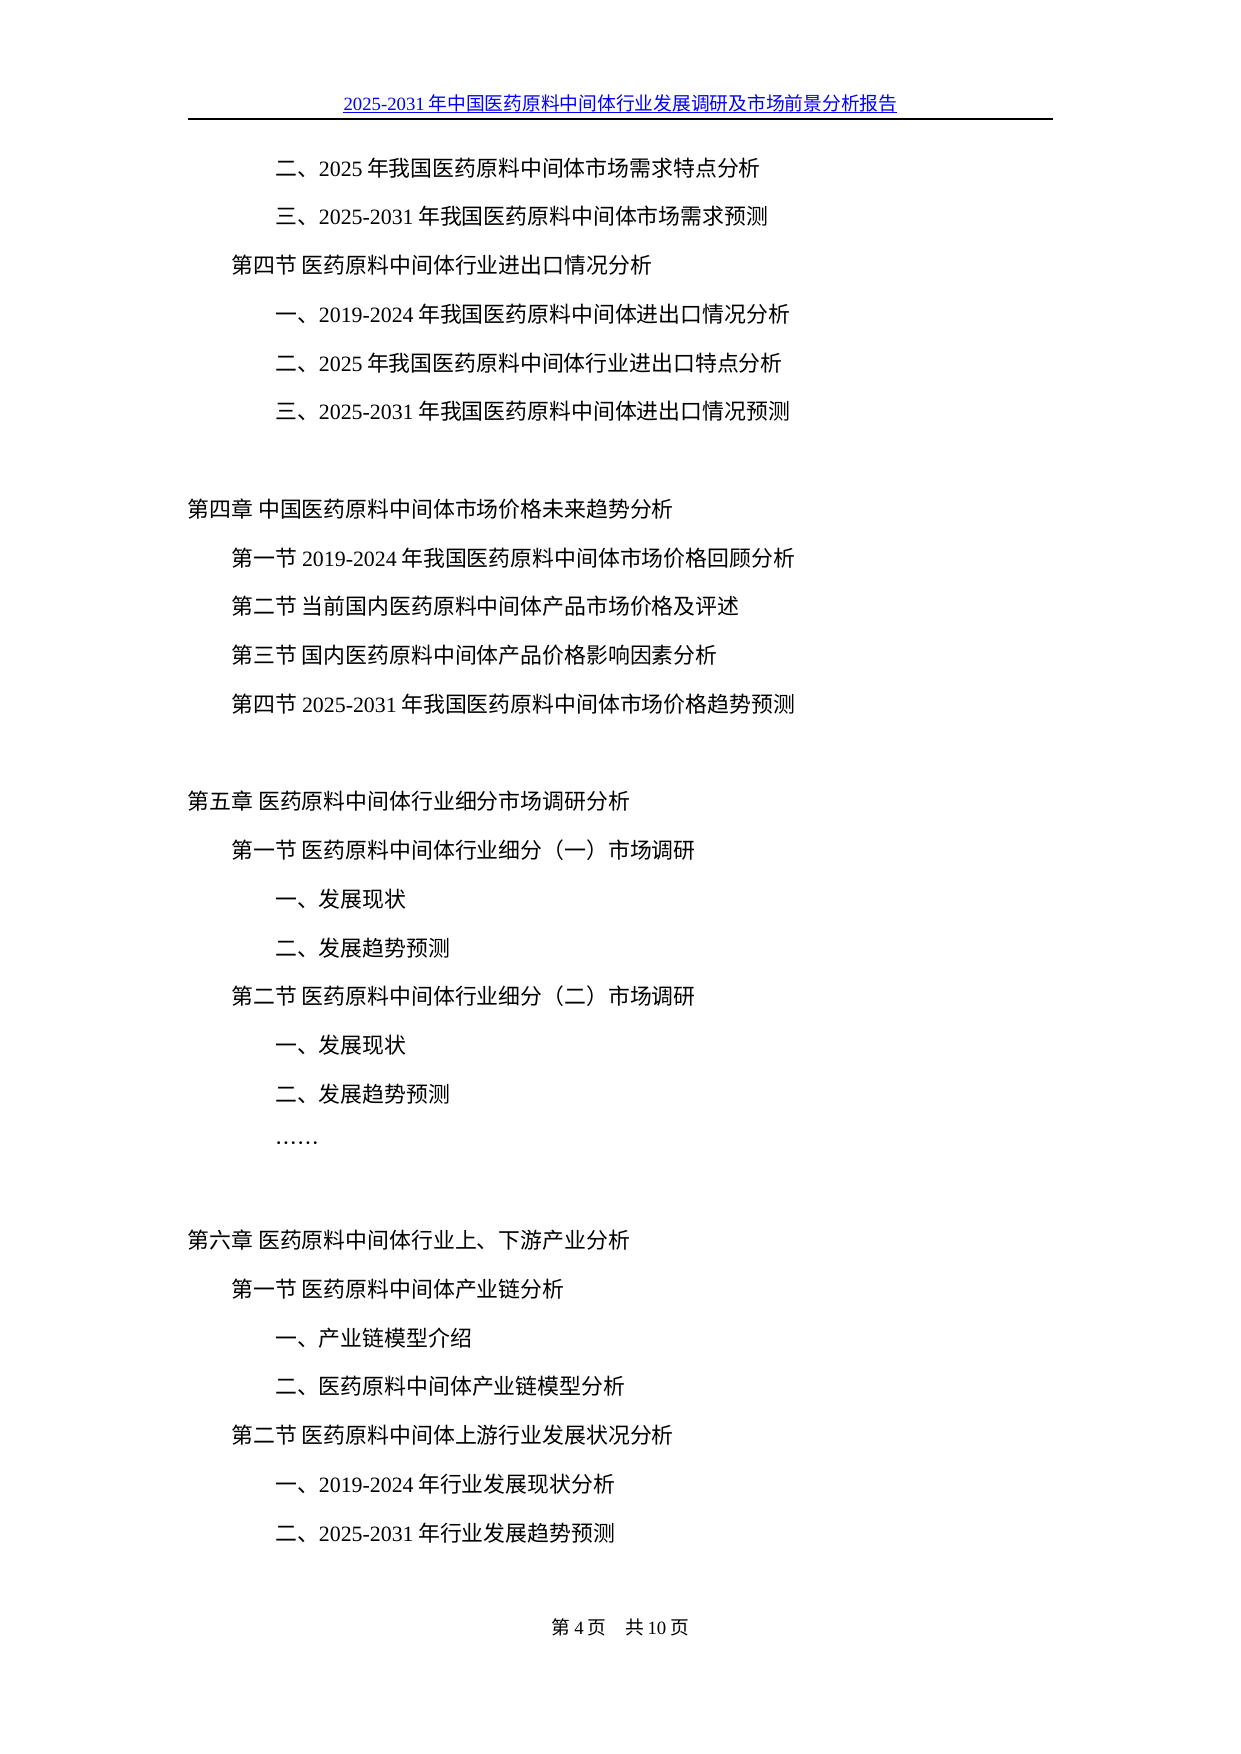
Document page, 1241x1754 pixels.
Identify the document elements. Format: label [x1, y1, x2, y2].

text [187, 150, 1053, 1548]
